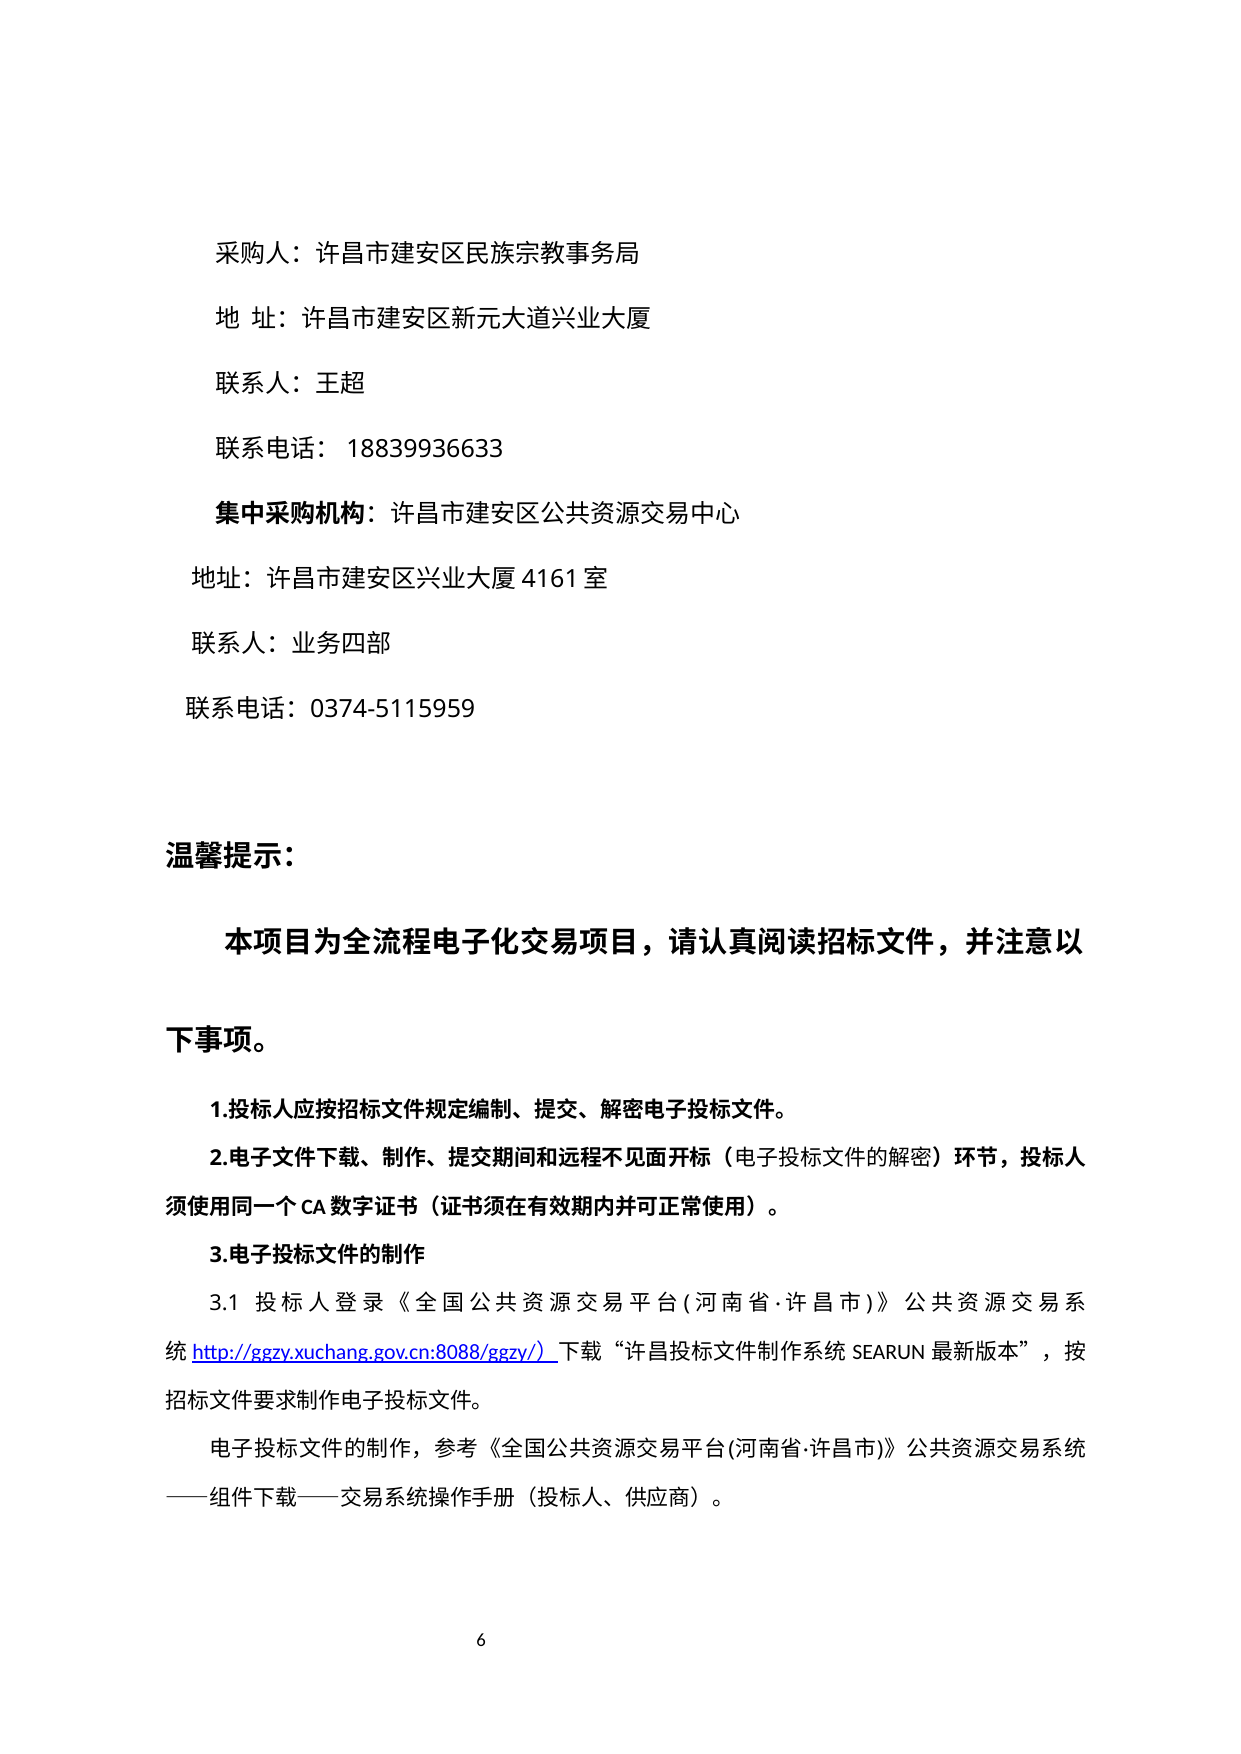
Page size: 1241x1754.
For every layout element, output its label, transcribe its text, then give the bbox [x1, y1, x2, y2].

text 采购人：许昌市建安区民族宗教事务局 [165, 219, 1087, 284]
text 温馨提示： [165, 822, 1087, 887]
text 地址：许昌市建安区兴业大厦4161室 [165, 544, 1087, 609]
text 联系人：王超 [165, 349, 1087, 414]
text 集中采购机构：许昌市建安区公共资源交易中心 [165, 479, 1087, 544]
text 联系电话： 18839936633 [165, 414, 1087, 479]
text 1.投标人应按招标文件规定编制、提交、解密电子投标文件。 [165, 1091, 1087, 1124]
text 3.1 投标人登录《全国公共资源交易平台(河南省·许昌市)》公共资源交易系统http://ggzy.xuchang.gov.cn:8088/ggzy/）下载“许昌投标文件制作系统SEARUN 最新版本”，按招标文件要求制作电子投标文件。 [165, 1285, 1087, 1415]
text 联系人：业务四部 [165, 609, 1087, 674]
text 电子投标文件的制作，参考《全国公共资源交易平台(河南省·许昌市)》公共资源交易系统——组件下载——交易系统操作手册（投标人、供应商）。 [165, 1431, 1087, 1512]
text 本项目为全流程电子化交易项目，请认真阅读招标文件，并注意以下事项。 [165, 908, 1087, 1070]
text 地 址：许昌市建安区新元大道兴业大厦 [165, 284, 1087, 349]
text 2.电子文件下载、制作、提交期间和远程不见面开标（电子投标文件的解密）环节，投标人须使用同一个CA数字证书（证书须在有效期内并可正常使用）。 [165, 1140, 1087, 1221]
text 联系电话：0374-5115959 [165, 674, 1087, 739]
text 3.电子投标文件的制作 [165, 1237, 1087, 1269]
